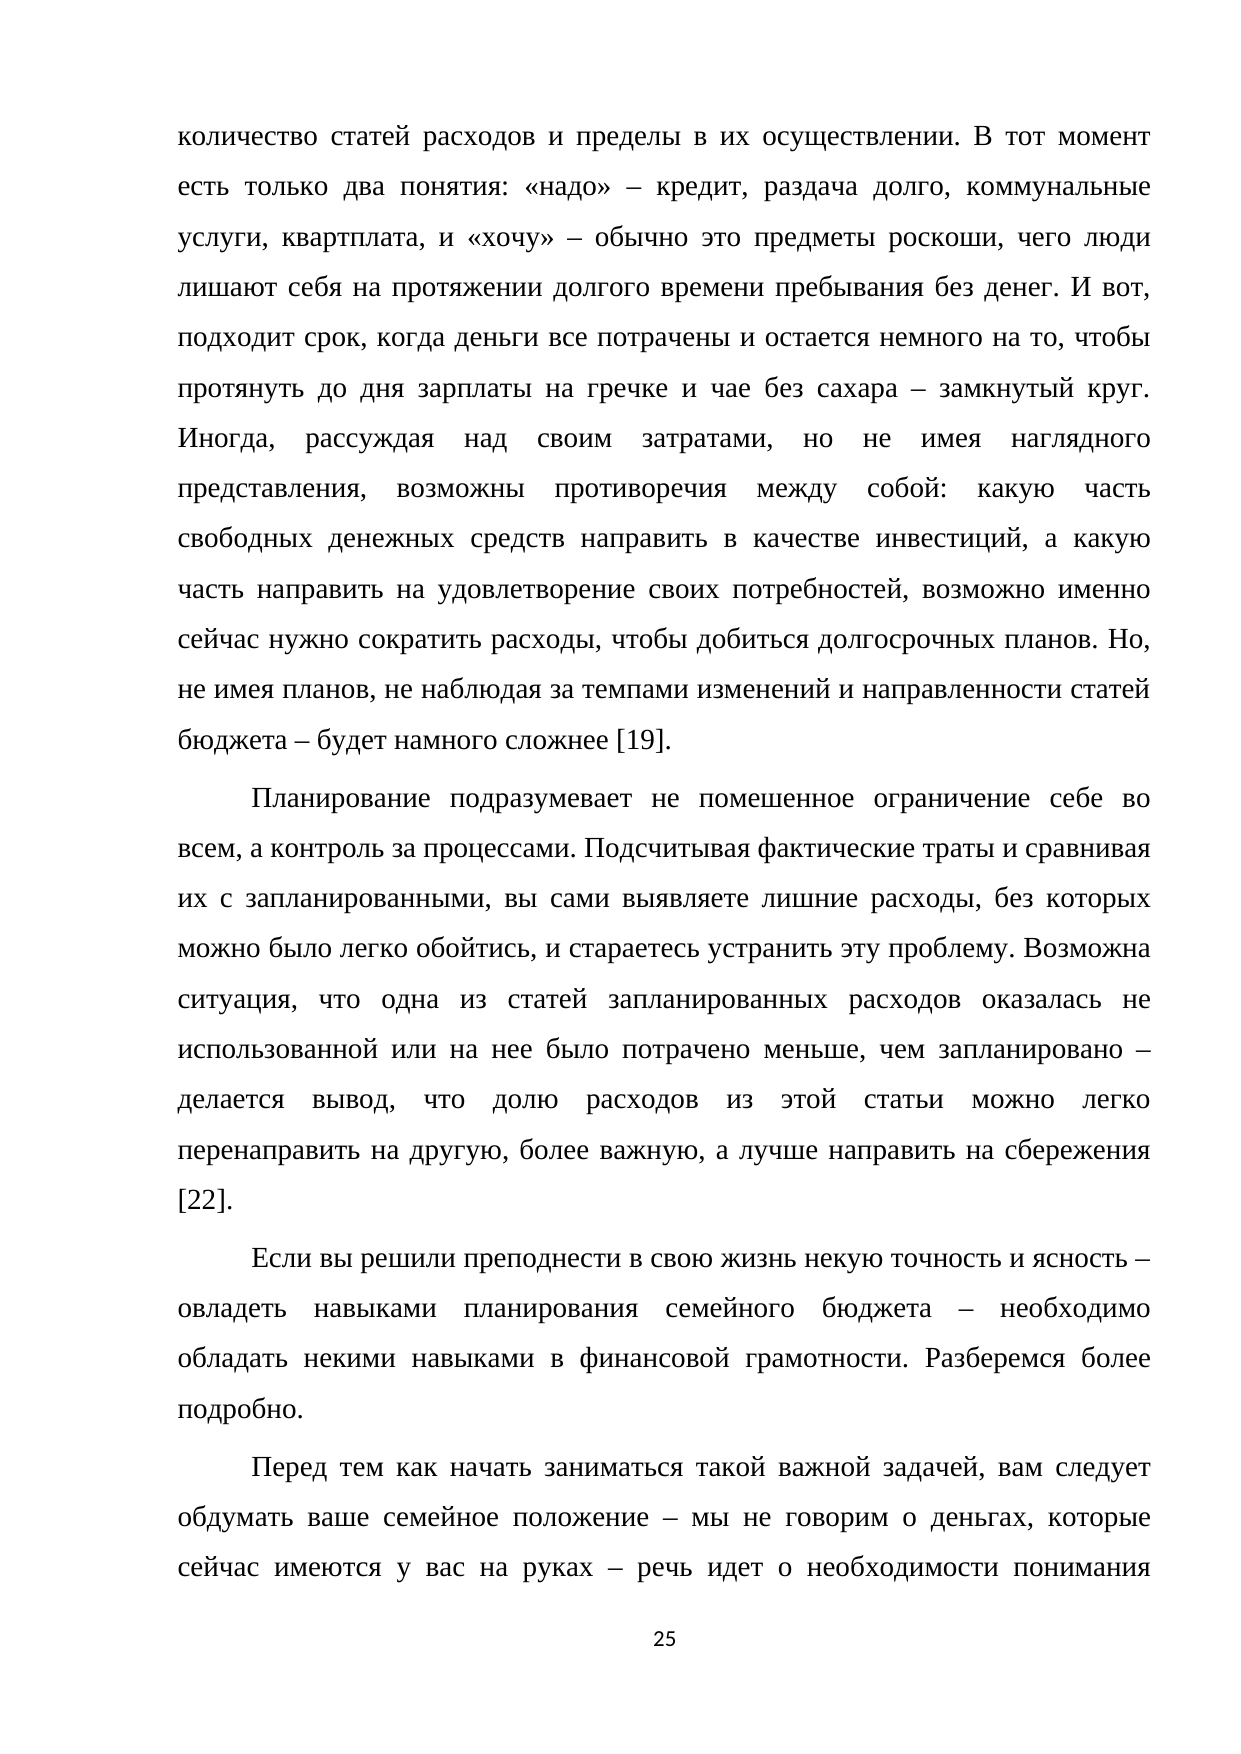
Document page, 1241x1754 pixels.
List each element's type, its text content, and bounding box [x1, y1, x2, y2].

text Если вы решили преподнести в свою жизнь некую точность и ясность – овладеть навыками планирования семейного бюджета – необходимо обладать некими навыками в финансовой грамотности. Разберемся более подробно. [177, 1240, 1152, 1424]
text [177, 118, 1152, 755]
text Планирование подразумевает не помешенное ограничение себе во всем, а контроль за процессами. Подсчитывая фактические траты и сравнивая их с запланированными, вы сами выявляете лишние расходы, без которых можно было легко обойтись, и стараетесь устранить эту проблему. Возможна ситуация, что одна из статей запланированных расходов оказалась не использованной или на нее было потрачено меньше, чем запланировано – делается вывод, что долю расходов из этой статьи можно легко перенаправить на другую, более важную, а лучше направить на сбережения [22]. [177, 780, 1152, 1216]
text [177, 1449, 1152, 1583]
